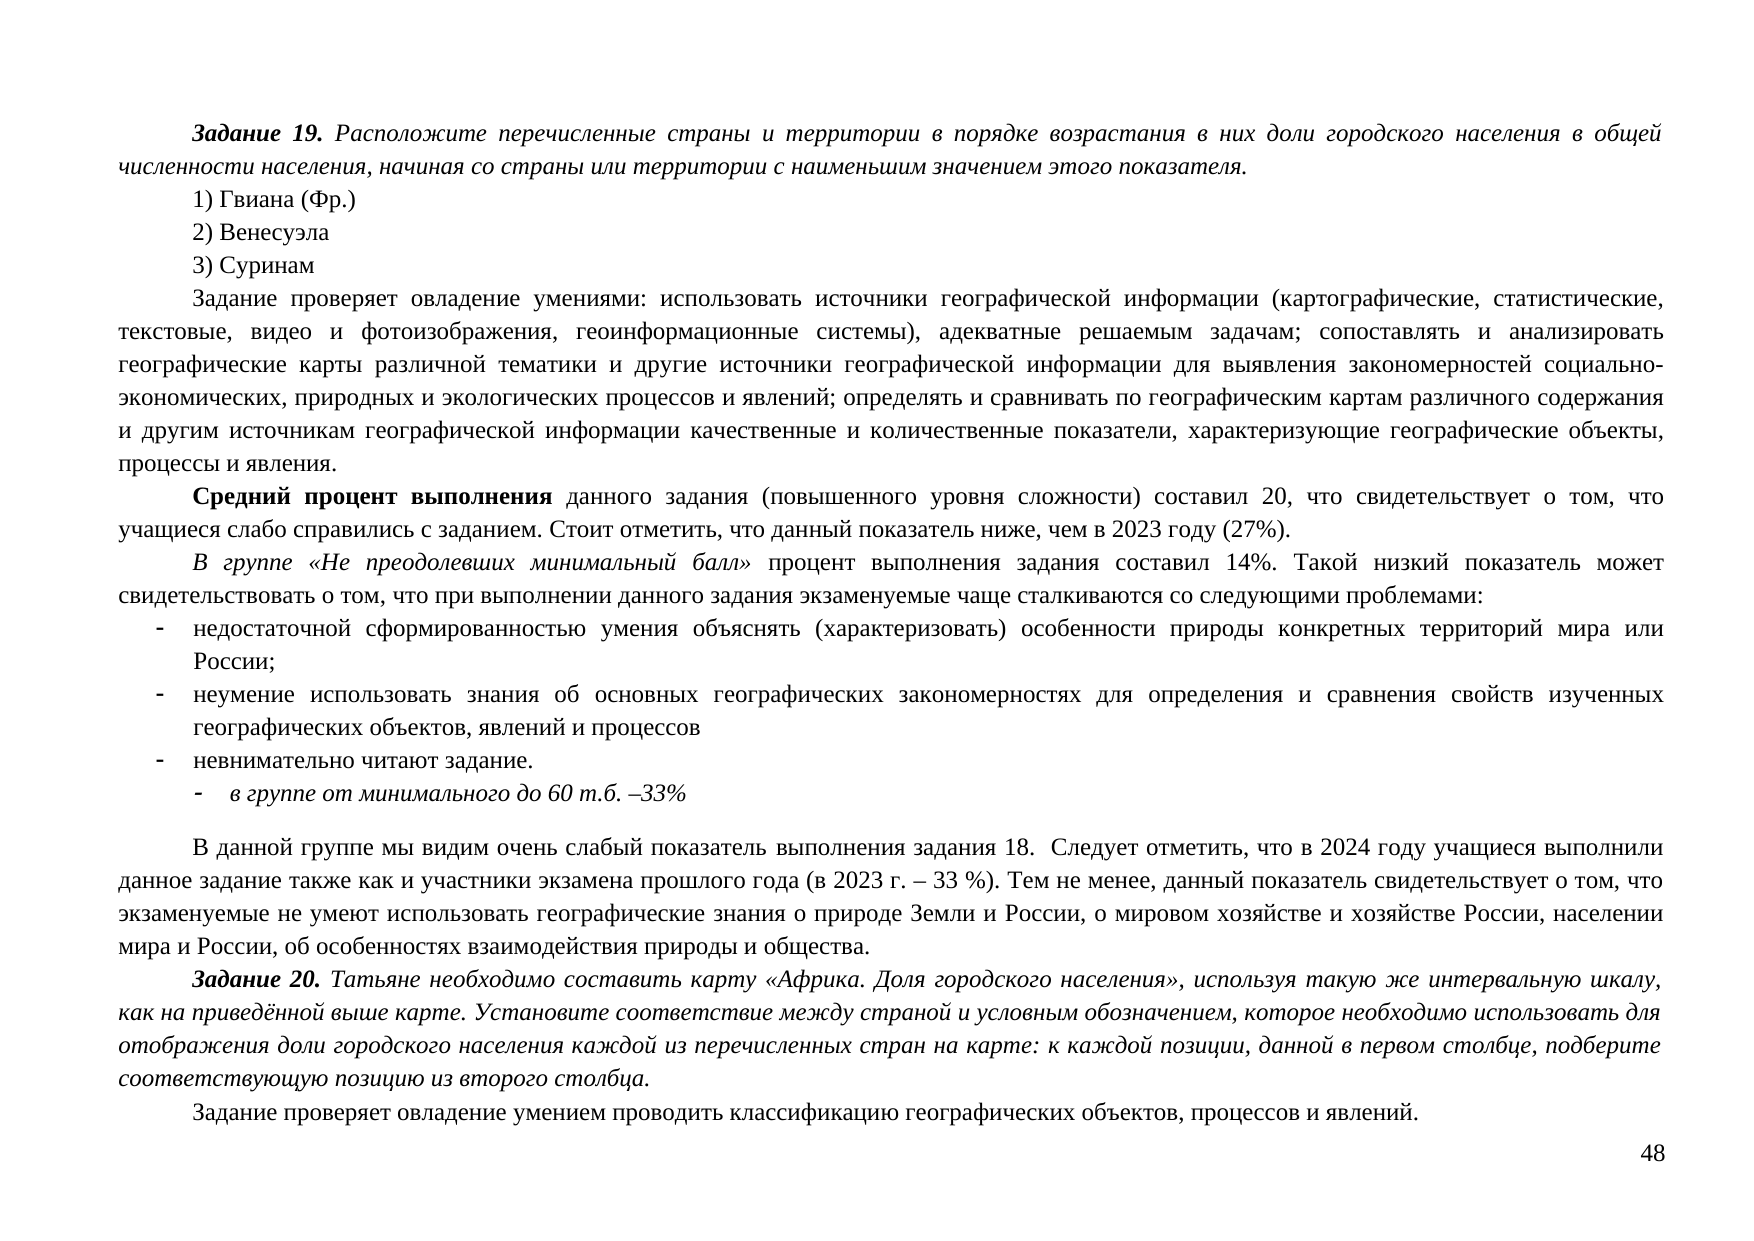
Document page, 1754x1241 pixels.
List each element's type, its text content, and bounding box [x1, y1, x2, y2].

list в группе от минимального до 60 т.б. –33% [192, 778, 1665, 807]
text Задание 20. Татьяне необходимо составить карту «Африка. Доля городского населения», используя такую же интервальную шкалу, как на приведённой выше карте. Установите соответствие между страной и условным обозначением, которое необходимо использовать для отображения доли городского населения каждой из перечисленных стран на карте: к каждой позиции, данной в первом столбце, подберите соответствующую позицию из второго столбца. [118, 964, 1665, 1092]
text Задание проверяет овладение умениями: использовать источники географической информации (картографические, статистические, текстовые, видео и фотоизображения, геоинформационные системы), адекватные решаемым задачам; сопоставлять и анализировать географические карты различной тематики и другие источники географической информации для выявления закономерностей социально-экономических, природных и экологических процессов и явлений; определять и сравнивать по географическим картам различного содержания и другим источникам географической информации качественные и количественные показатели, характеризующие географические объекты, процессы и явления. [118, 283, 1665, 477]
text В данной группе мы видим очень слабый показатель выполнения задания 18. Следует отметить, что в 2024 году учащиеся выполнили данное задание также как и участники экзамена прошлого года (в 2023 г. – 33 %). Тем не менее, данный показатель свидетельствует о том, что экзаменуемые не умеют использовать географические знания о природе Земли и России, о мировом хозяйстве и хозяйстве России, населении мира и России, об особенностях взаимодействия природы и общества. [118, 832, 1665, 960]
text Задание 19. Расположите перечисленные страны и территории в порядке возрастания в них доли городского населения в общей численности населения, начиная со страны или территории с наименьшим значением этого показателя. [118, 118, 1665, 180]
text Задание проверяет овладение умением проводить классификацию географических объектов, процессов и явлений. [118, 1097, 1665, 1125]
text 1) Гвиана (Фр.) [118, 184, 1665, 213]
list недостаточной сформированностью умения объяснять (характеризовать) особенности природы конкретных территорий мира или России; [156, 613, 1665, 675]
text Средний процент выполнения данного задания (повышенного уровня сложности) составил 20, что свидетельствует о том, что учащиеся слабо справились с заданием. Стоит отметить, что данный показатель ниже, чем в 2023 году (27%). [118, 481, 1665, 543]
list невнимательно читают задание. [156, 746, 1665, 774]
text 2) Венесуэла [118, 217, 1665, 246]
text В группе «Не преодолевших минимальный балл» процент выполнения задания составил 14%. Такой низкий показатель может свидетельствовать о том, что при выполнении данного задания экзаменуемые чаще сталкиваются со следующими проблемами: [118, 547, 1665, 609]
list неумение использовать знания об основных географических закономерностях для определения и сравнения свойств изученных географических объектов, явлений и процессов [156, 679, 1665, 741]
text 3) Суринам [118, 250, 1665, 279]
